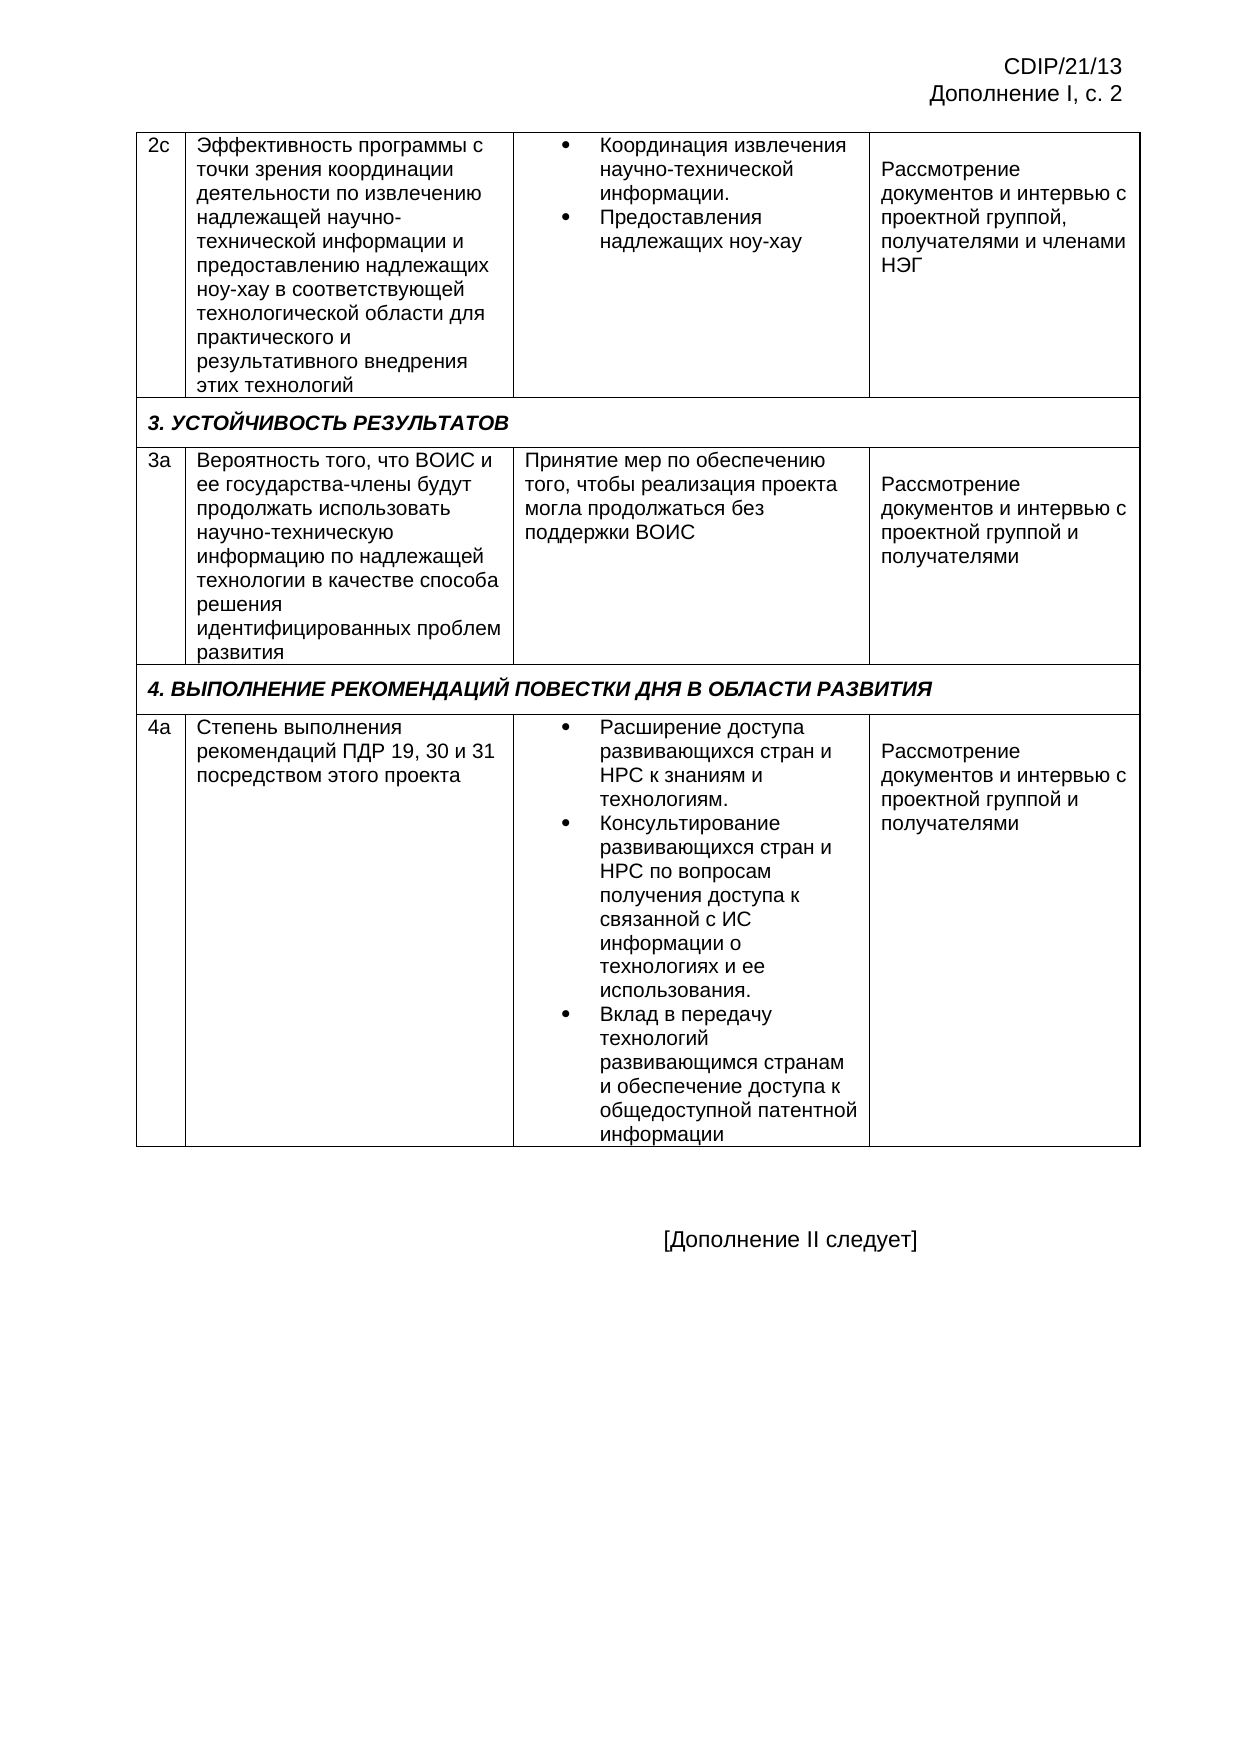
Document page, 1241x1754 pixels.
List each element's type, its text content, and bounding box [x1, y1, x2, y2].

table_cell Степень выполнения рекомендаций ПДР 19, 30 и 31 посредством этого проекта [186, 715, 513, 1146]
table_cell Эффективность программы с точки зрения координации деятельности по извлечению надлежащей научно-технической информации и предоставлению надлежащих ноу-хау в соответствующей технологической области для практического и результативного внедрения этих технологий [186, 133, 513, 397]
table_cell 2c [137, 133, 185, 397]
table_cell Вероятность того, что ВОИС и ее государства-члены будут продолжать использовать научно-техническую информацию по надлежащей технологии в качестве способа решения идентифицированных проблем развития [186, 448, 513, 663]
text [Дополнение II следует] [663, 1226, 1122, 1252]
table_cell Рассмотрение документов и интервью с проектной группой, получателями и членами НЭГ [870, 133, 1139, 397]
table_cell Принятие мер по обеспечению того, чтобы реализация проекта могла продолжаться без поддержки ВОИС [514, 448, 869, 663]
table_cell Рассмотрение документов и интервью с проектной группой и получателями [870, 715, 1139, 1146]
table_cell 4. ВЫПОЛНЕНИЕ РЕКОМЕНДАЦИЙ ПОВЕСТКИ ДНЯ В ОБЛАСТИ РАЗВИТИЯ [137, 665, 1139, 713]
table_cell 3. УСТОЙЧИВОСТЬ РЕЗУЛЬТАТОВ [137, 398, 1139, 447]
table_cell 3a [137, 448, 185, 663]
table_cell 4a [137, 715, 185, 1146]
table_cell Расширение доступа развивающихся стран и НРС к знаниям и технологиям. Консультирование развивающихся стран и НРС по вопросам получения доступа к связанной с ИС информации о технологиях и ее использования. Вклад в передачу технологий развивающимся странам и обеспечение доступа к общедоступной патентной информации [514, 715, 869, 1146]
table_cell Координация извлечения научно-технической информации. Предоставления надлежащих ноу-хау [514, 133, 869, 397]
table_cell Рассмотрение документов и интервью с проектной группой и получателями [870, 448, 1139, 663]
